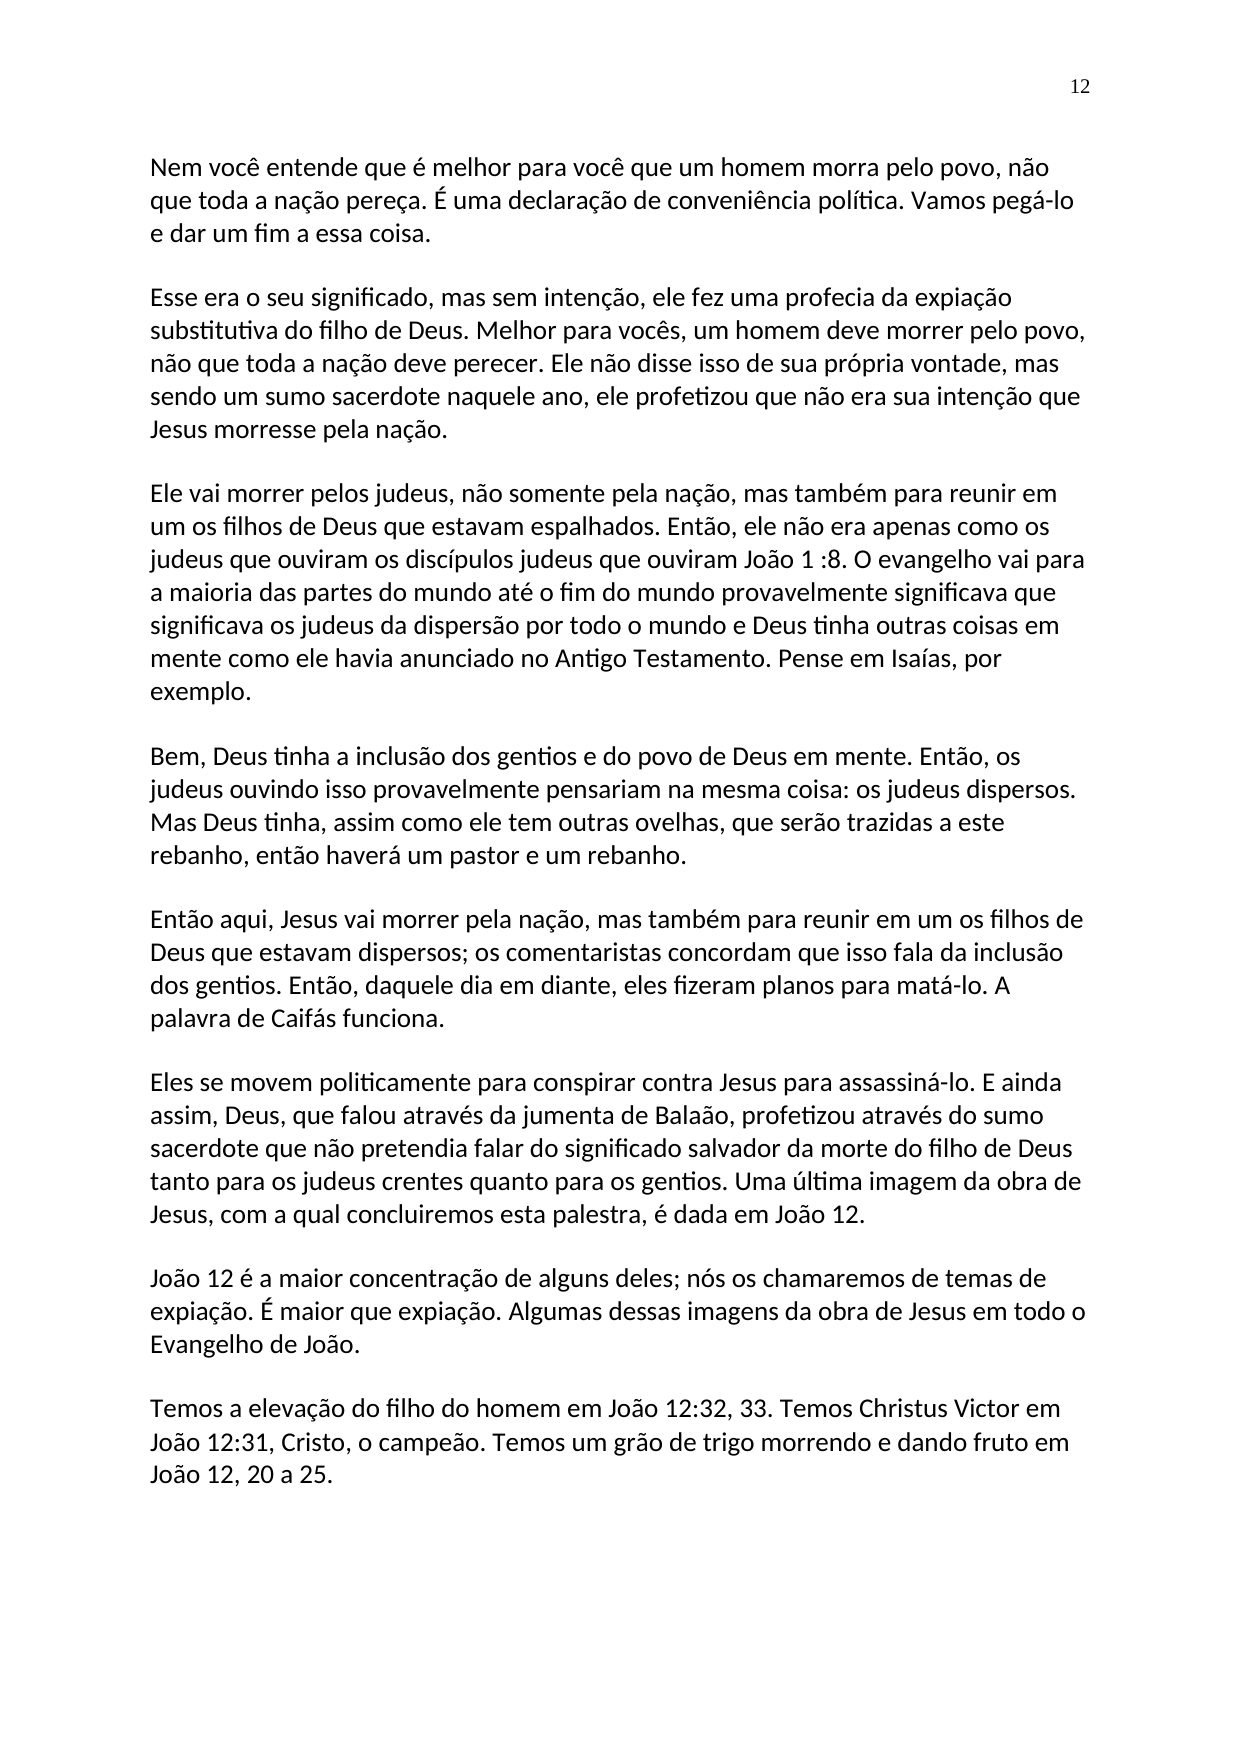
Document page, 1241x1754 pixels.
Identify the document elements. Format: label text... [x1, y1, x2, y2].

text Esse era o seu significado, mas sem intenção, ele fez uma profecia da expiação substitutiva do filho de Deus. Melhor para vocês, um homem deve morrer pelo povo, não que toda a nação deve perecer. Ele não disse isso de sua própria vontade, mas sendo um sumo sacerdote naquele ano, ele profetizou que não era sua intenção que Jesus morresse pela nação. [150, 280, 1090, 445]
text Eles se movem politicamente para conspirar contra Jesus para assassiná-lo. E ainda assim, Deus, que falou através da jumenta de Balaão, profetizou através do sumo sacerdote que não pretendia falar do significado salvador da morte do filho de Deus tanto para os judeus crentes quanto para os gentios. Uma última imagem da obra de Jesus, com a qual concluiremos esta palestra, é dada em João 12. [150, 1065, 1090, 1230]
text Ele vai morrer pelos judeus, não somente pela nação, mas também para reunir em um os filhos de Deus que estavam espalhados. Então, ele não era apenas como os judeus que ouviram os discípulos judeus que ouviram João 1 :8. O evangelho vai para a maioria das partes do mundo até o fim do mundo provavelmente significava que significava os judeus da dispersão por todo o mundo e Deus tinha outras coisas em mente como ele havia anunciado no Antigo Testamento. Pense em Isaías, por exemplo. [150, 476, 1090, 708]
text Temos a elevação do filho do homem em João 12:32, 33. Temos Christus Victor em João 12:31, Cristo, o campeão. Temos um grão de trigo morrendo e dando fruto em João 12, 20 a 25. [150, 1392, 1090, 1491]
text Bem, Deus tinha a inclusão dos gentios e do povo de Deus em mente. Então, os judeus ouvindo isso provavelmente pensariam na mesma coisa: os judeus dispersos. Mas Deus tinha, assim como ele tem outras ovelhas, que serão trazidas a este rebanho, então haverá um pastor e um rebanho. [150, 739, 1090, 871]
text Então aqui, Jesus vai morrer pela nação, mas também para reunir em um os filhos de Deus que estavam dispersos; os comentaristas concordam que isso fala da inclusão dos gentios. Então, daquele dia em diante, eles fizeram planos para matá-lo. A palavra de Caifás funciona. [150, 902, 1090, 1034]
text Nem você entende que é melhor para você que um homem morra pelo povo, não que toda a nação pereça. É uma declaração de conveniência política. Vamos pegá-lo e dar um fim a essa coisa. [150, 150, 1090, 249]
text João 12 é a maior concentração de alguns deles; nós os chamaremos de temas de expiação. É maior que expiação. Algumas dessas imagens da obra de Jesus em todo o Evangelho de João. [150, 1261, 1090, 1361]
